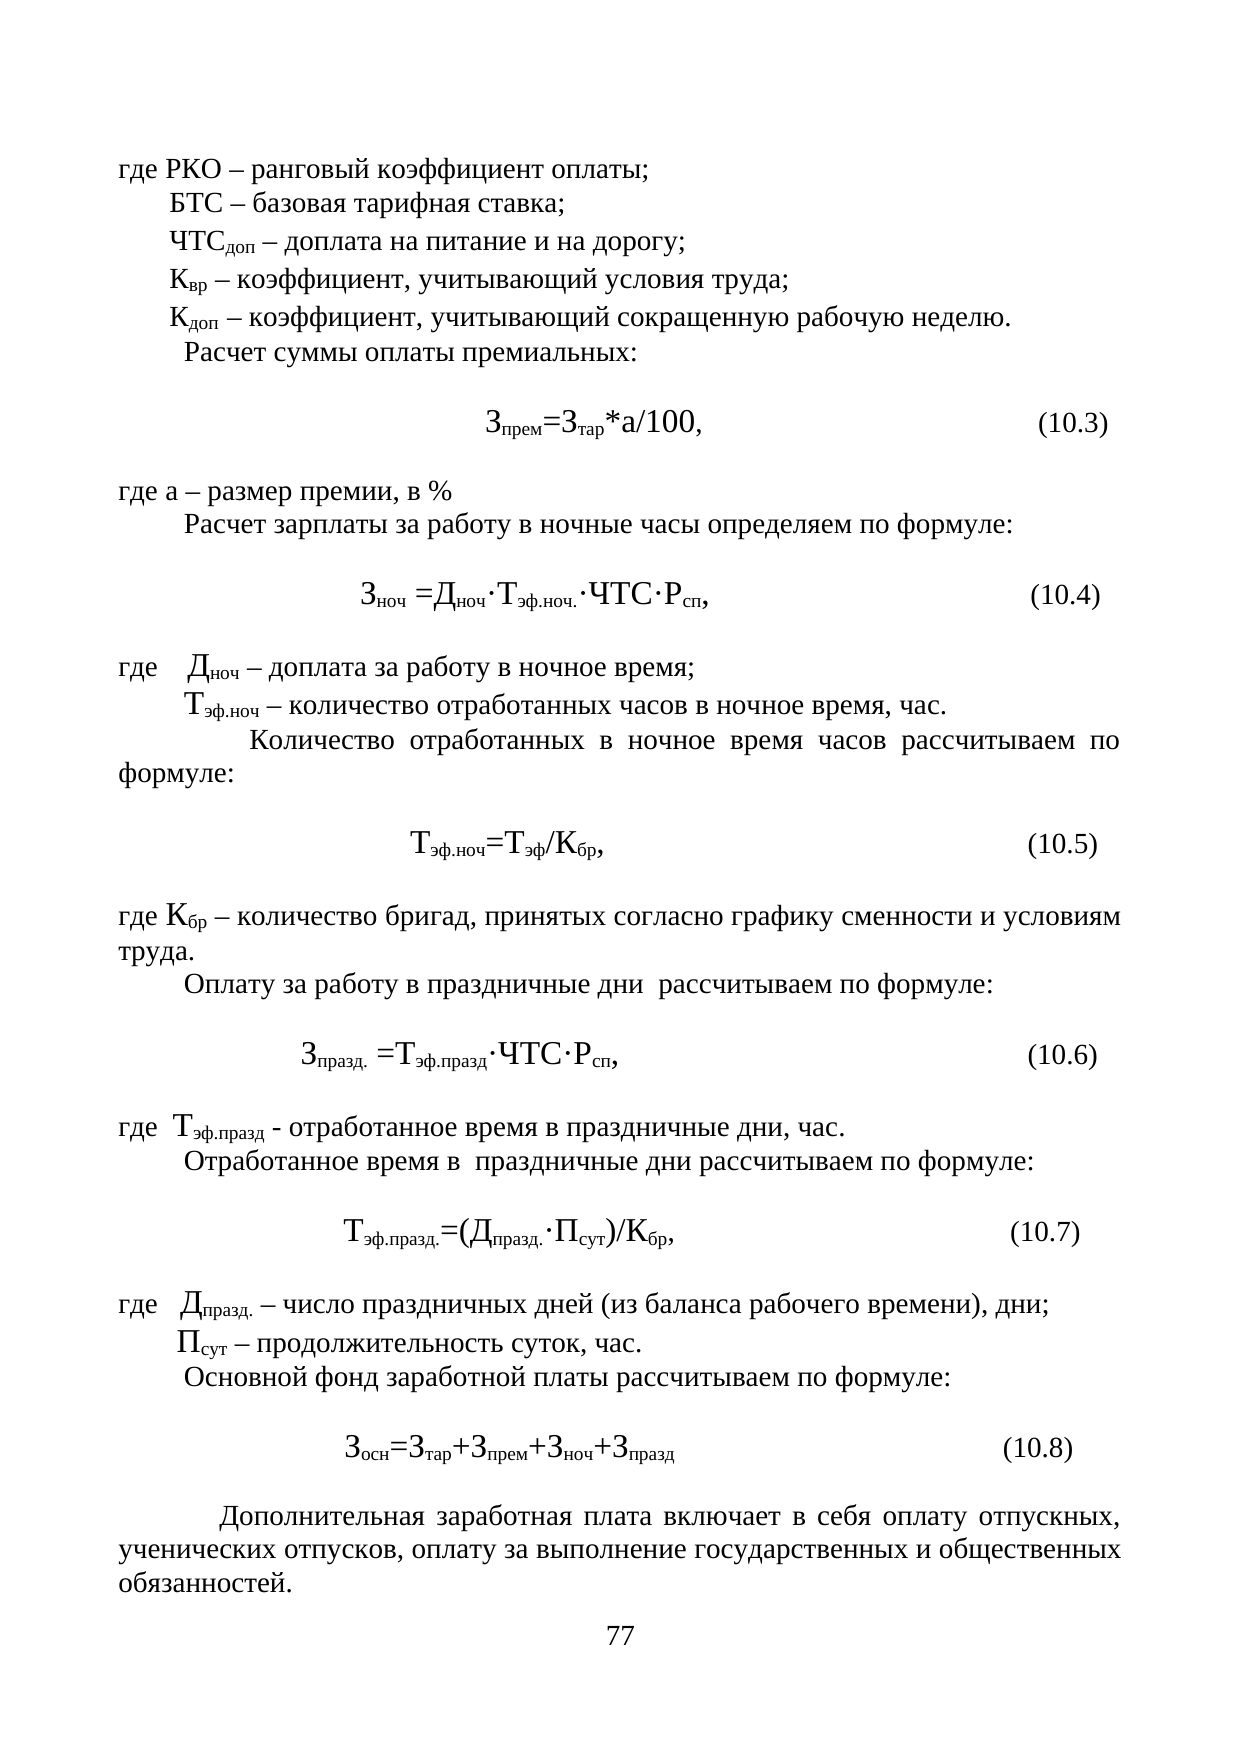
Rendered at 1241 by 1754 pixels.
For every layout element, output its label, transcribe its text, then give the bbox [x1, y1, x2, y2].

text где Дноч – доплата за работу в ночное время; [118, 645, 1122, 683]
text Зосн=Зтар+Зпрем+Зноч+Зпразд (10.8) [118, 1426, 1122, 1464]
text Зпрем=Зтар*а/100, (10.3) [118, 401, 1122, 439]
text Основной фонд заработной платы рассчитываем по формуле: [118, 1359, 1122, 1393]
text Зноч =Дноч·Тэф.ноч.·ЧТС·Рсп, (10.4) [118, 573, 1122, 612]
text где Дпразд. – число праздничных дней (из баланса рабочего времени), дни; [118, 1282, 1122, 1321]
text Отработанное время в праздничные дни рассчитываем по формуле: [118, 1143, 1122, 1177]
text Квр – коэффициент, учитывающий условия труда; [118, 257, 1122, 295]
text Расчет суммы оплаты премиальных: [118, 334, 1122, 367]
text Расчет зарплаты за работу в ночные часы определяем по формуле: [118, 506, 1122, 540]
text Тэф.ноч – количество отработанных часов в ночное время, час. [118, 683, 1122, 722]
text Количество отработанных в ночное время часов рассчитываем по формуле: [118, 722, 1122, 789]
text где Кбр – количество бригад, принятых согласно графику сменности и условиям труда. [118, 894, 1122, 966]
text Кдоп – коэффициент, учитывающий сокращенную рабочую неделю. [118, 295, 1122, 334]
text Зпразд. =Тэф.празд·ЧТС·Рсп, (10.6) [118, 1033, 1122, 1072]
text БТС – базовая тарифная ставка; [118, 185, 1122, 219]
text где РКО – ранговый коэффициент оплаты; [118, 152, 1122, 185]
text Оплату за работу в праздничные дни рассчитываем по формуле: [118, 966, 1122, 1000]
text Тэф.ноч=Тэф/Кбр, (10.5) [118, 822, 1122, 861]
text ЧТСдоп – доплата на питание и на дорогу; [118, 219, 1122, 257]
text Дополнительная заработная плата включает в себя оплату отпускных, ученических отпусков, оплату за выполнение государственных и общественных обязанностей. [118, 1498, 1122, 1599]
text Тэф.празд.=(Дпразд.·Псут)/Кбр, (10.7) [118, 1211, 1122, 1249]
text где Тэф.празд - отработанное время в праздничные дни, час. [118, 1105, 1122, 1143]
text Псут – продолжительность суток, час. [118, 1321, 1122, 1359]
text где а – размер премии, в % [118, 473, 1122, 506]
